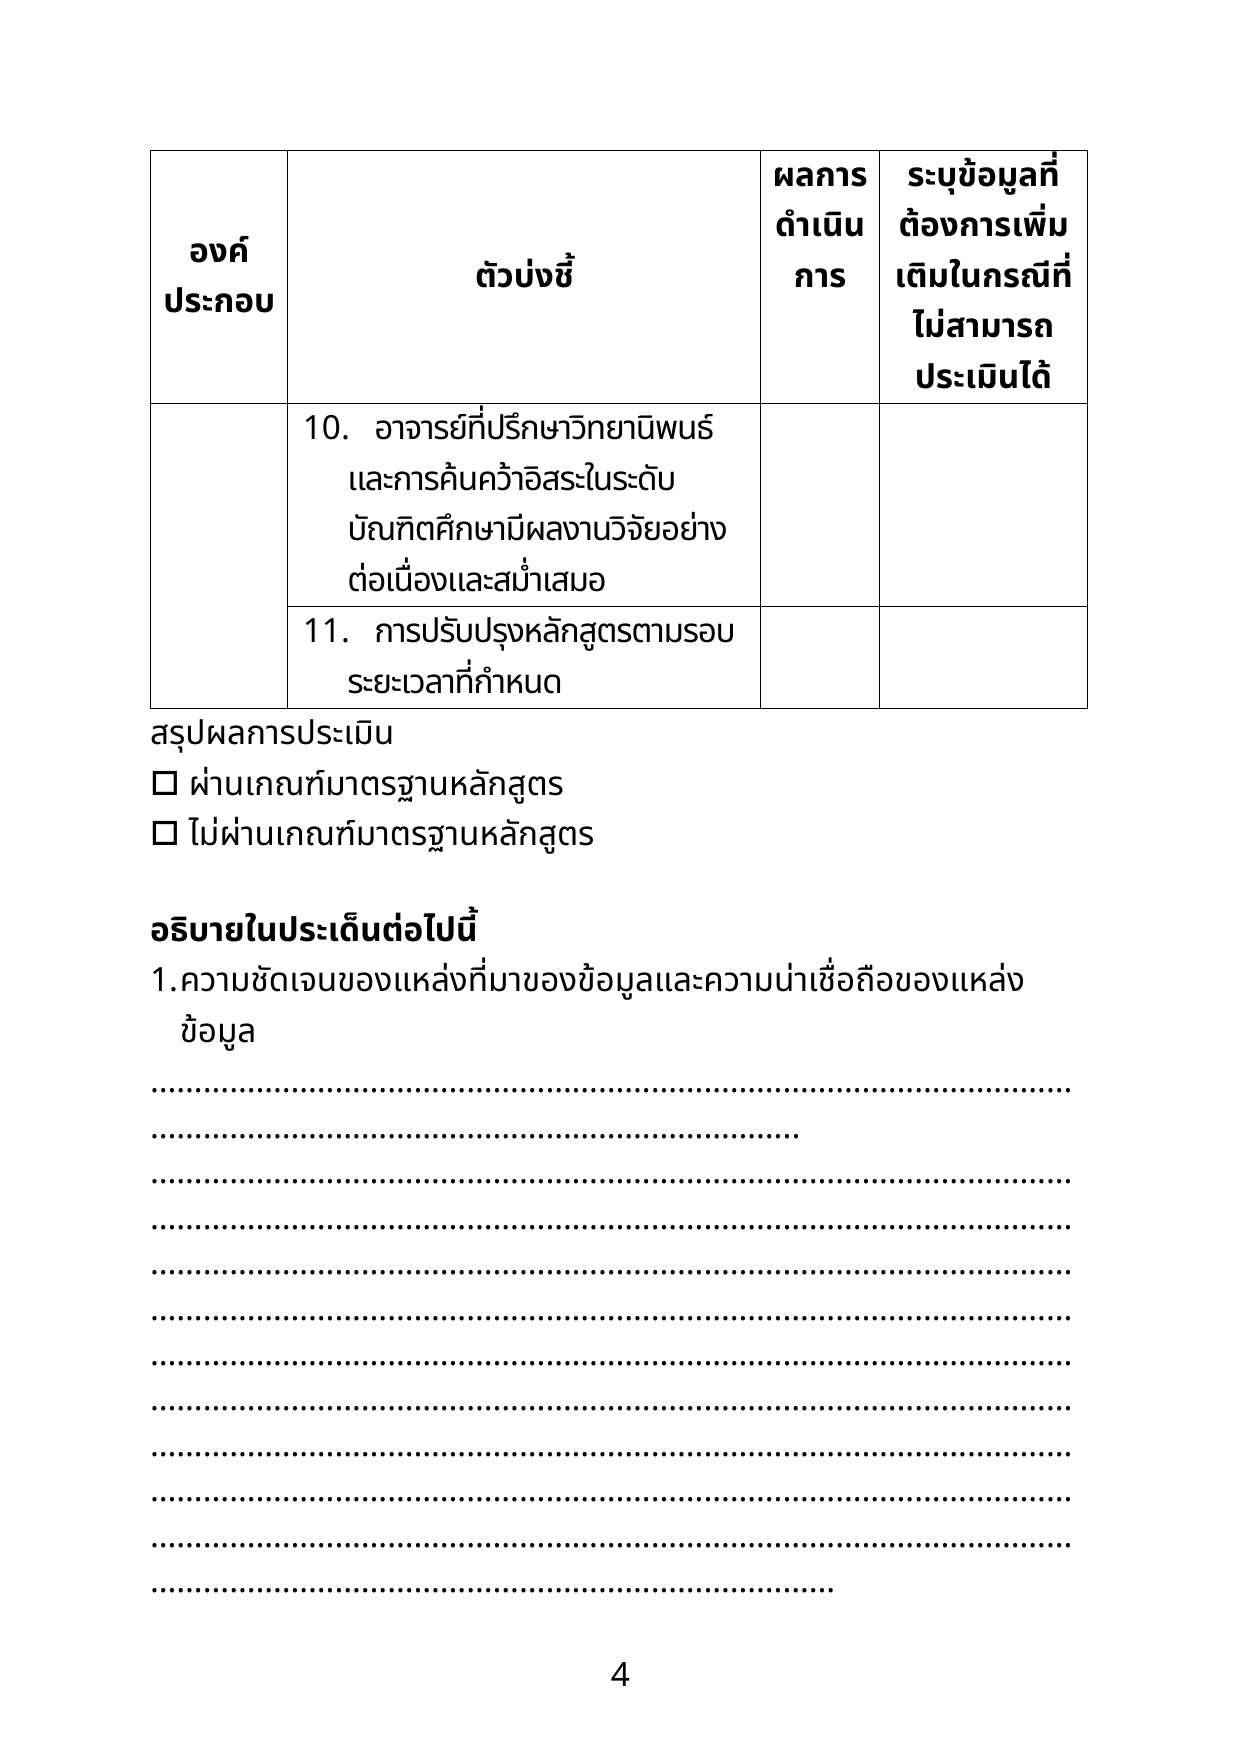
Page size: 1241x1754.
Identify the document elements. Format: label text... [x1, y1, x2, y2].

table_header ระบุข้อมูลที่ต้องการเพิ่มเติมในกรณีที่ไม่สามารถประเมินได้ [880, 151, 1087, 403]
table_cell อาจารย์ที่ปรึกษาวิทยานิพนธ์และการค้นคว้าอิสระในระดับบัณฑิตศึกษามีผลงานวิจัยอย่างต่อเนื่องและสม่ำเสมอ [288, 404, 760, 606]
table_header องค์ประกอบ [151, 151, 287, 403]
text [150, 1057, 1090, 1602]
table_cell [880, 607, 1087, 708]
table_cell [151, 606, 287, 708]
text ไม่ผ่านเกณฑ์มาตรฐานหลักสูตร [150, 810, 1090, 860]
table_header ผลการดำเนินการ [761, 151, 879, 403]
list ความชัดเจนของแหล่งที่มาของข้อมูลและความน่าเชื่อถือของแหล่งข้อมูล [150, 956, 1090, 1057]
text อธิบายในประเด็นต่อไปนี้ [150, 906, 1090, 956]
table_cell [880, 404, 1087, 606]
table_cell [761, 607, 879, 708]
text สรุปผลการประเมิน [150, 709, 1090, 759]
table_cell การปรับปรุงหลักสูตรตามรอบระยะเวลาที่กำหนด [288, 607, 760, 708]
table_cell [761, 404, 879, 606]
table_cell [151, 404, 287, 606]
text ผ่านเกณฑ์มาตรฐานหลักสูตร [150, 759, 1090, 810]
table_header ตัวบ่งชี้ [288, 151, 760, 403]
